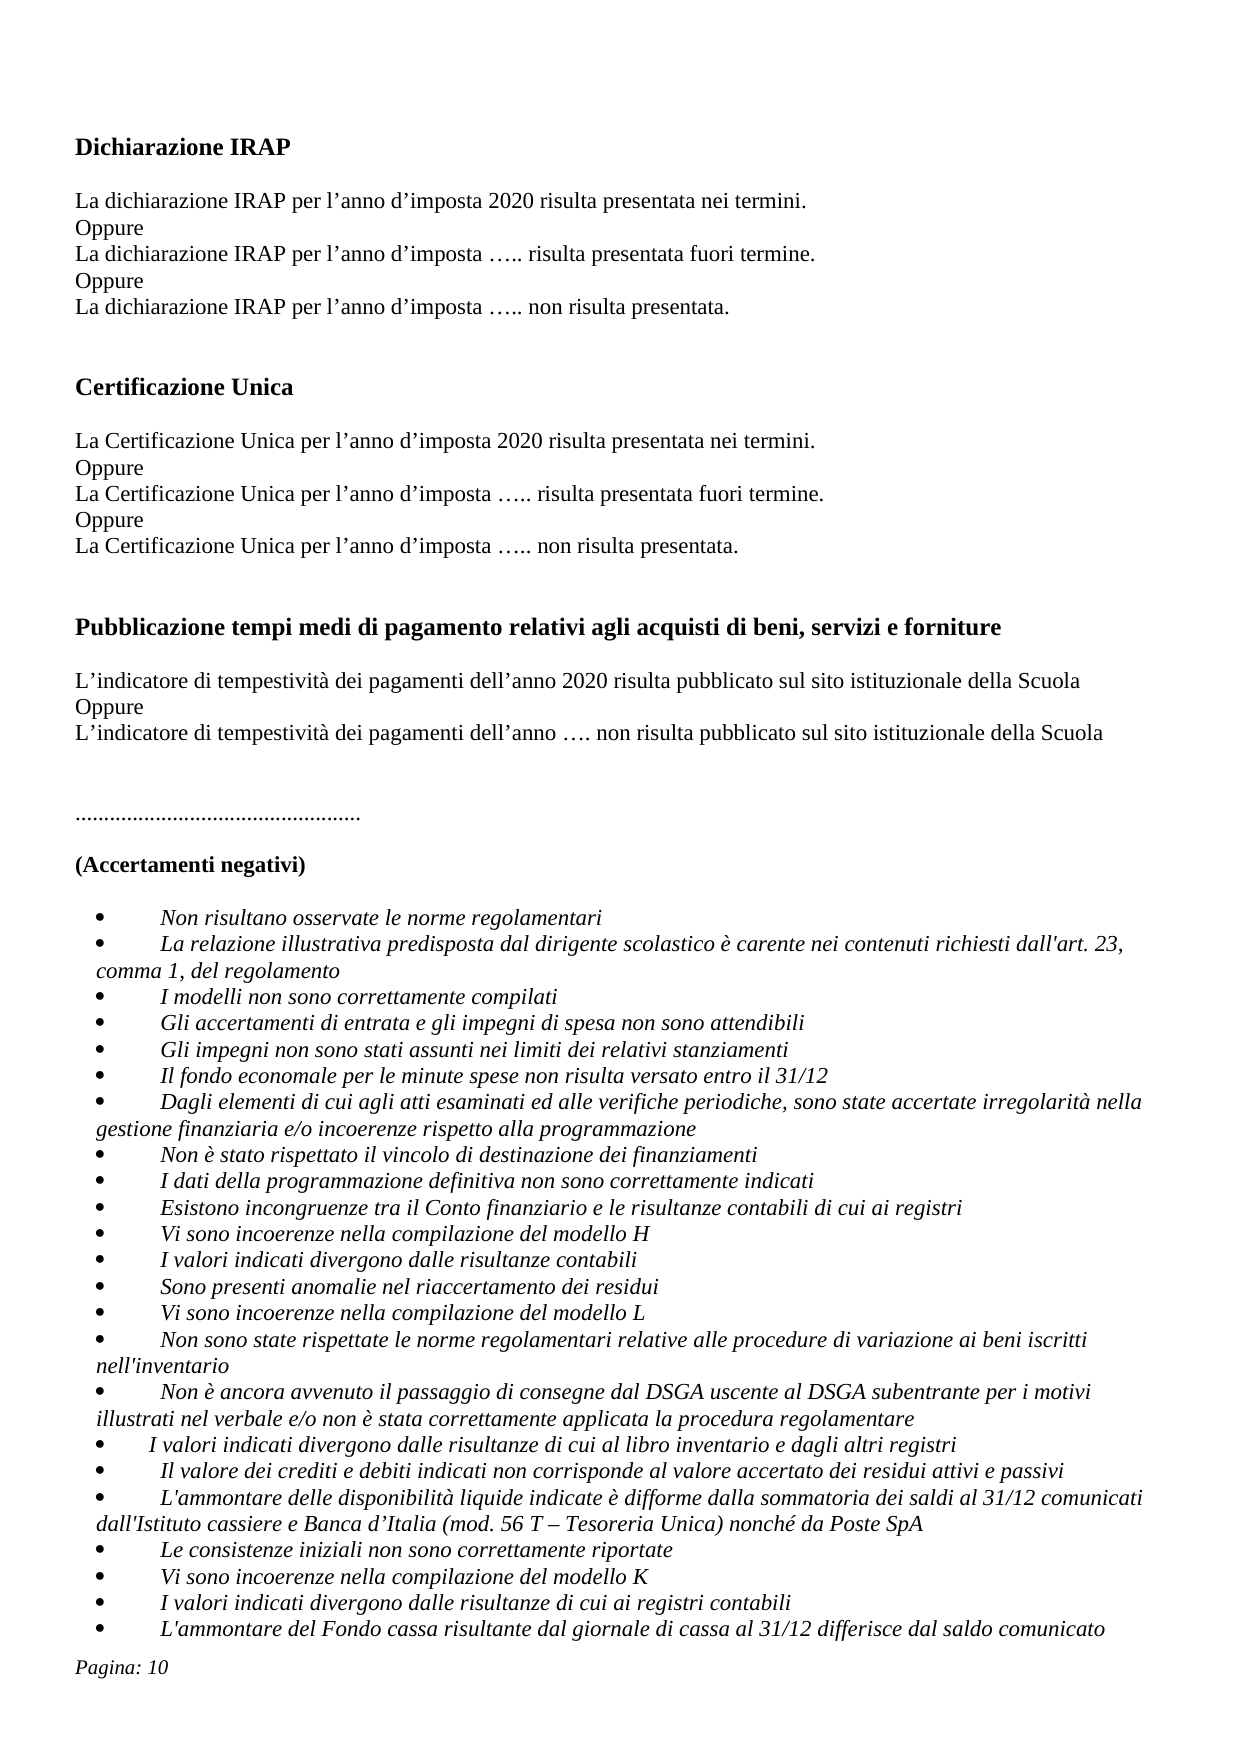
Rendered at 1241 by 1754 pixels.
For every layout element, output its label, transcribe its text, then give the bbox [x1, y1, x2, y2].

list Vi sono incoerenze nella compilazione del modello K [96, 1563, 1165, 1589]
list I valori indicati divergono dalle risultanze contabili [96, 1247, 1165, 1273]
list Vi sono incoerenze nella compilazione del modello L [96, 1299, 1165, 1326]
text (Accertamenti negativi) [75, 851, 1165, 878]
list I valori indicati divergono dalle risultanze di cui al libro inventario e dagli altri registri [96, 1431, 1165, 1457]
text Oppure [75, 506, 1165, 533]
list I modelli non sono correttamente compilati [96, 983, 1165, 1009]
list Non è ancora avvenuto il passaggio di consegne dal DSGA uscente al DSGA subentrante per i motivi illustrati nel verbale e/o non è stata correttamente applicata la procedura regolamentare [96, 1378, 1165, 1431]
text La Certificazione Unica per l’anno d’imposta 2020 risulta presentata nei termini. [75, 427, 1165, 453]
list Non sono state rispettate le norme regolamentari relative alle procedure di variazione ai beni iscritti nell'inventario [96, 1326, 1165, 1378]
list I valori indicati divergono dalle risultanze di cui ai registri contabili [96, 1589, 1165, 1616]
list Gli impegni non sono stati assunti nei limiti dei relativi stanziamenti [96, 1036, 1165, 1062]
list La relazione illustrativa predisposta dal dirigente scolastico è carente nei contenuti richiesti dall'art. 23, comma 1, del regolamento [96, 930, 1165, 983]
text Certificazione Unica [75, 372, 1165, 401]
list Gli accertamenti di entrata e gli impegni di spesa non sono attendibili [96, 1009, 1165, 1036]
list Il valore dei crediti e debiti indicati non corrisponde al valore accertato dei residui attivi e passivi [96, 1457, 1165, 1484]
list Non è stato rispettato il vincolo di destinazione dei finanziamenti [96, 1141, 1165, 1167]
text L’indicatore di tempestività dei pagamenti dell’anno …. non risulta pubblicato sul sito istituzionale della Scuola [75, 719, 1165, 746]
list Non risultano osservate le norme regolamentari [96, 904, 1165, 930]
text La Certificazione Unica per l’anno d’imposta ….. risulta presentata fuori termine. [75, 480, 1165, 506]
text L’indicatore di tempestività dei pagamenti dell’anno 2020 risulta pubblicato sul sito istituzionale della Scuola [75, 667, 1165, 693]
list Le consistenze iniziali non sono correttamente riportate [96, 1536, 1165, 1563]
list L'ammontare delle disponibilità liquide indicate è difforme dalla sommatoria dei saldi al 31/12 comunicati dall'Istituto cassiere e Banca d’Italia (mod. 56 T – Tesoreria Unica) nonché da Poste SpA [96, 1484, 1165, 1536]
text La dichiarazione IRAP per l’anno d’imposta ….. non risulta presentata. [75, 293, 1165, 319]
text La dichiarazione IRAP per l’anno d’imposta ….. risulta presentata fuori termine. [75, 240, 1165, 267]
text Pubblicazione tempi medi di pagamento relativi agli acquisti di beni, servizi e forniture [75, 612, 1165, 640]
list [96, 1616, 1165, 1642]
text Oppure [75, 453, 1165, 480]
text Oppure [75, 267, 1165, 293]
list Il fondo economale per le minute spese non risulta versato entro il 31/12 [96, 1062, 1165, 1088]
text Oppure [75, 693, 1165, 719]
text Oppure [75, 214, 1165, 240]
text Dichiarazione IRAP [75, 132, 1165, 161]
list Esistono incongruenze tra il Conto finanziario e le risultanze contabili di cui ai registri [96, 1194, 1165, 1220]
list I dati della programmazione definitiva non sono correttamente indicati [96, 1167, 1165, 1194]
text .................................................. [75, 798, 1165, 825]
text La Certificazione Unica per l’anno d’imposta ….. non risulta presentata. [75, 533, 1165, 559]
list Vi sono incoerenze nella compilazione del modello H [96, 1220, 1165, 1247]
list Sono presenti anomalie nel riaccertamento dei residui [96, 1273, 1165, 1299]
text La dichiarazione IRAP per l’anno d’imposta 2020 risulta presentata nei termini. [75, 188, 1165, 214]
list Dagli elementi di cui agli atti esaminati ed alle verifiche periodiche, sono state accertate irregolarità nella gestione finanziaria e/o incoerenze rispetto alla programmazione [96, 1088, 1165, 1141]
